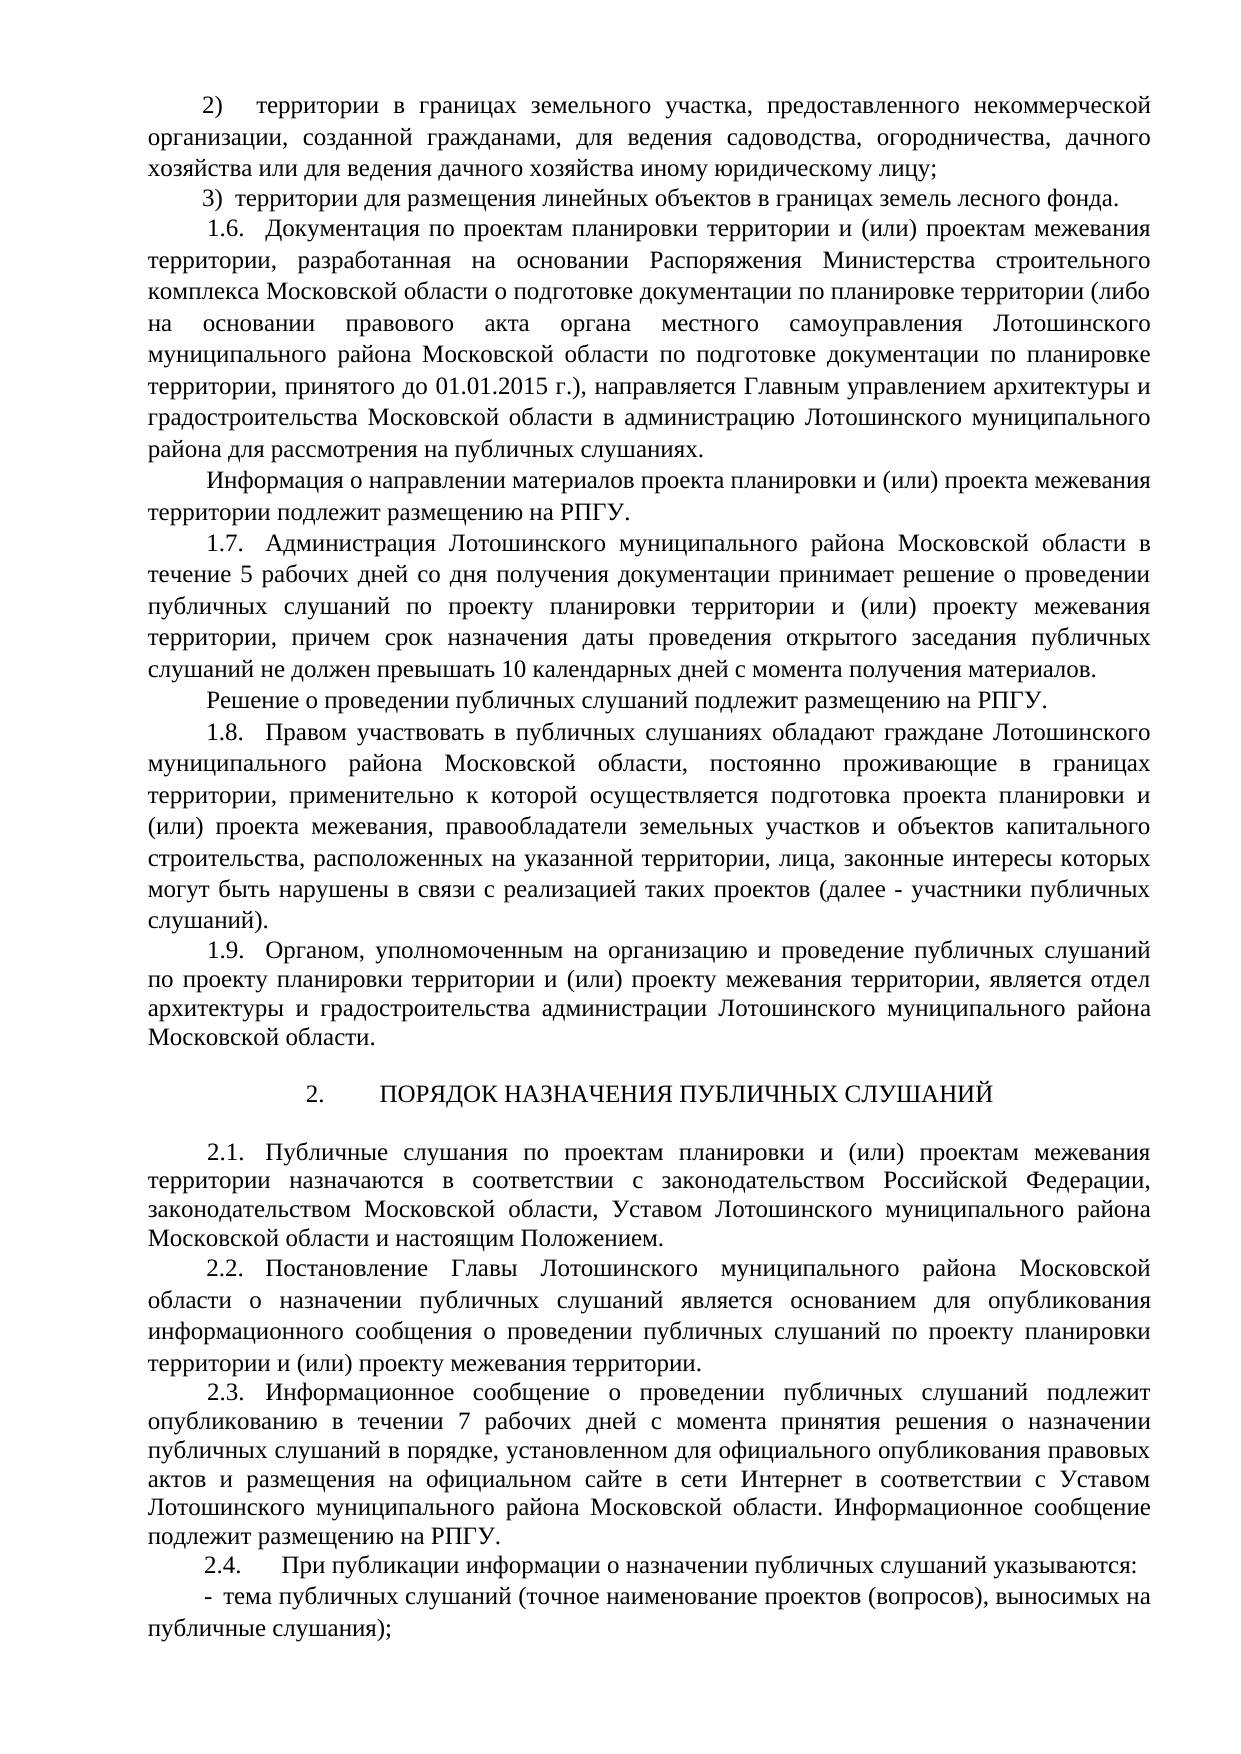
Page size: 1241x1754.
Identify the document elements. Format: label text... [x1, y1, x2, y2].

list Постановление Главы Лотошинского муниципального района Московской области о назначении публичных слушаний является основанием для опубликования информационного сообщения о проведении публичных слушаний по проекту планировки территории и (или) проекту межевания территории. [148, 1252, 1152, 1377]
text Решение о проведении публичных слушаний подлежит размещению на РПГУ. [148, 684, 1152, 715]
list Правом участвовать в публичных слушаниях обладают граждане Лотошинского муниципального района Московской области, постоянно проживающие в границах территории, применительно к которой осуществляется подготовка проекта планировки и (или) проекта межевания, правообладатели земельных участков и объектов капитального строительства, расположенных на указанной территории, лица, законные интересы которых могут быть нарушены в связи с реализацией таких проектов (далее - участники публичных слушаний). [148, 715, 1152, 935]
list тема публичных слушаний (точное наименование проектов (вопросов), выносимых на публичные слушания); [148, 1579, 1152, 1643]
list При публикации информации о назначении публичных слушаний указываются: [148, 1550, 1152, 1579]
list Органом, уполномоченным на организацию и проведение публичных слушаний по проекту планировки территории и (или) проекту межевания территории, является отдел архитектуры и градостроительства администрации Лотошинского муниципального района Московской области. [148, 935, 1152, 1050]
list Информационное сообщение о проведении публичных слушаний подлежит опубликованию в течении 7 рабочих дней с момента принятия решения о назначении публичных слушаний в порядке, установленном для официального опубликования правовых актов и размещения на официальном сайте в сети Интернет в соответствии с Уставом Лотошинского муниципального района Московской области. Информационное сообщение подлежит размещению на РПГУ. [148, 1377, 1152, 1550]
text Информация о направлении материалов проекта планировки и (или) проекта межевания территории подлежит размещению на РПГУ. [148, 463, 1152, 526]
list Публичные слушания по проектам планировки и (или) проектам межевания территории назначаются в соответствии с законодательством Российской Федерации, законодательством Московской области, Уставом Лотошинского муниципального района Московской области и настоящим Положением. [148, 1137, 1152, 1252]
list территории в границах земельного участка, предоставленного некоммерческой организации, созданной гражданами, для ведения садоводства, огородничества, дачного хозяйства или для ведения дачного хозяйства иному юридическому лицу; [148, 89, 1152, 183]
list территории для размещения линейных объектов в границах земель лесного фонда. [148, 183, 1152, 212]
list Администрация Лотошинского муниципального района Московской области в течение 5 рабочих дней со дня получения документации принимает решение о проведении публичных слушаний по проекту планировки территории и (или) проекту межевания территории, причем срок назначения даты проведения открытого заседания публичных слушаний не должен превышать 10 календарных дней с момента получения материалов. [148, 526, 1152, 684]
list Документация по проектам планировки территории и (или) проектам межевания территории, разработанная на основании Распоряжения Министерства строительного комплекса Московской области о подготовке документации по планировке территории (либо на основании правового акта органа местного самоуправления Лотошинского муниципального района Московской области по подготовке документации по планировке территории, принятого до 01.01.2015 г.), направляется Главным управлением архитектуры и градостроительства Московской области в администрацию Лотошинского муниципального района для рассмотрения на публичных слушаниях. [148, 212, 1152, 463]
list ПОРЯДОК НАЗНАЧЕНИЯ ПУБЛИЧНЫХ СЛУШАНИЙ [148, 1079, 1152, 1108]
